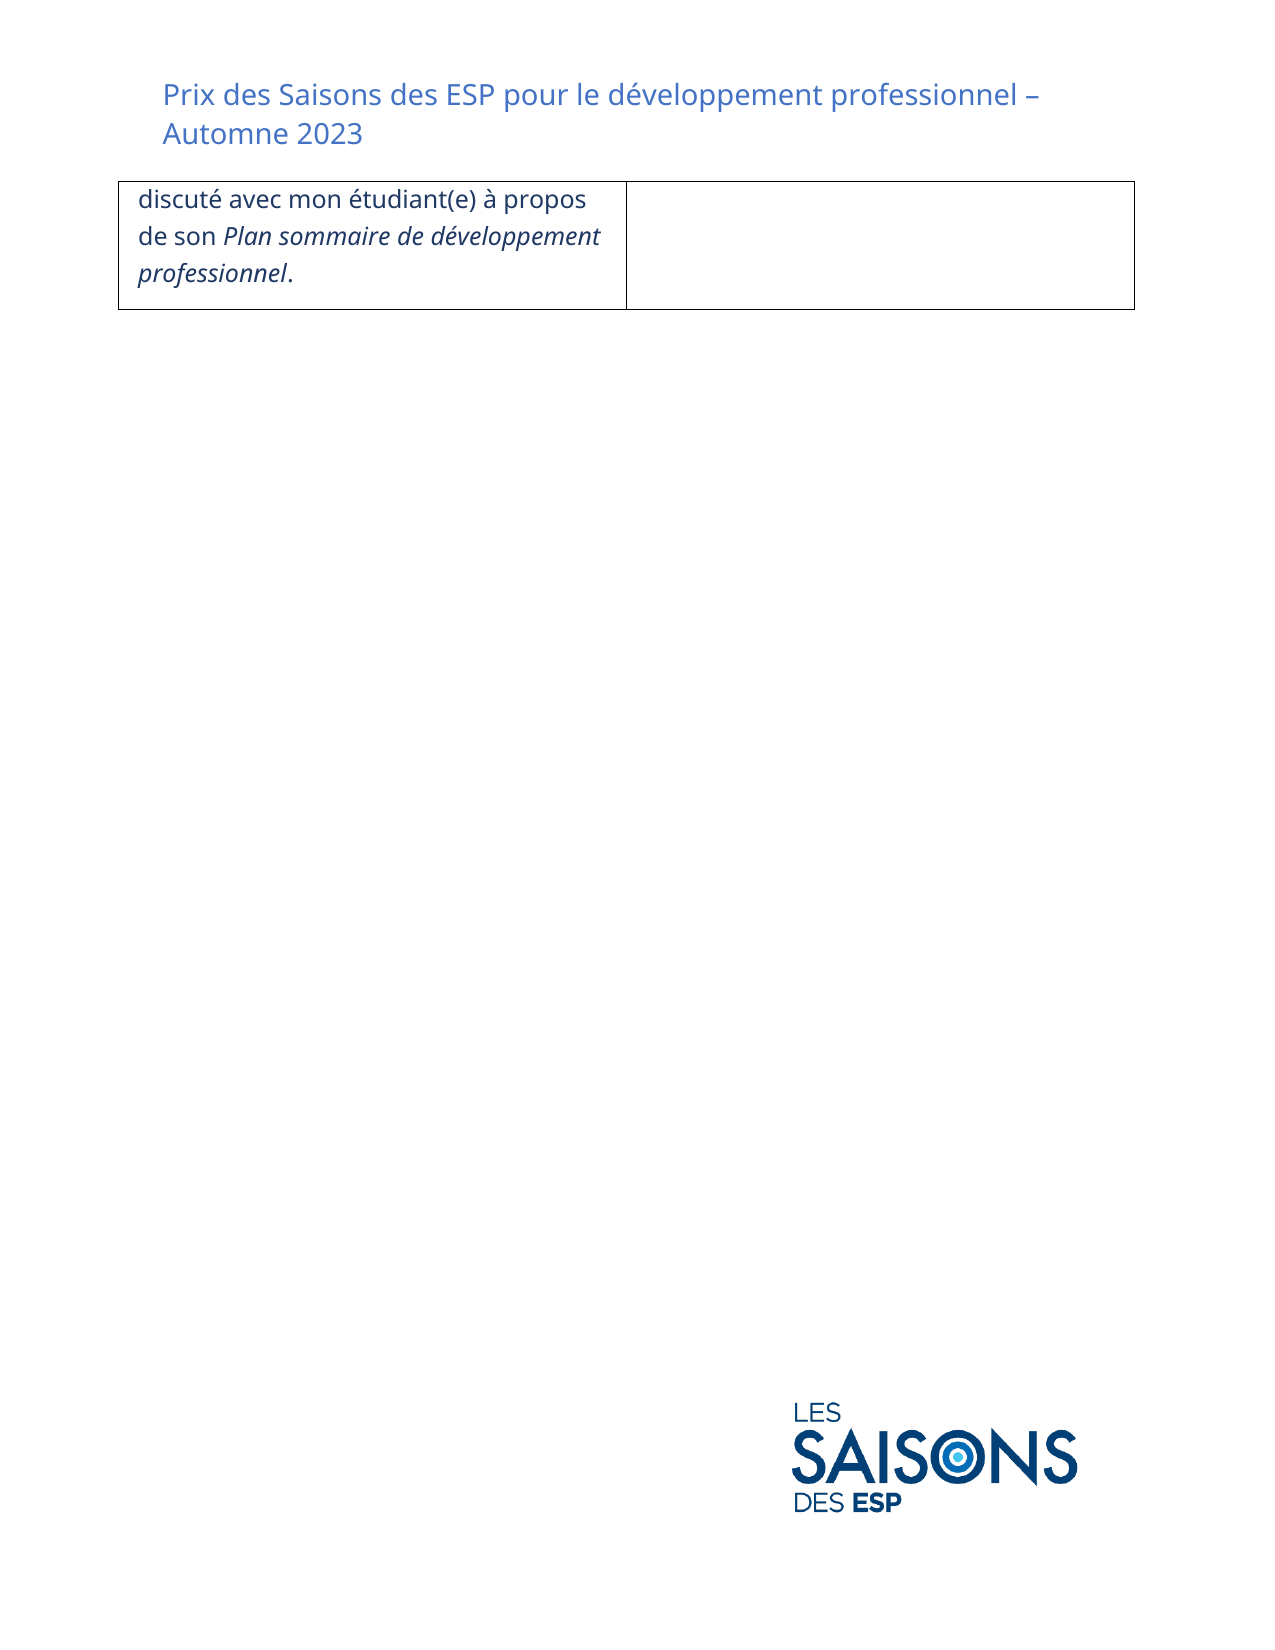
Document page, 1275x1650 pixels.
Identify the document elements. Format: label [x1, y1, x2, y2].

table_cell [627, 182, 1134, 308]
picture [737, 1376, 1131, 1538]
table_cell [119, 182, 626, 308]
